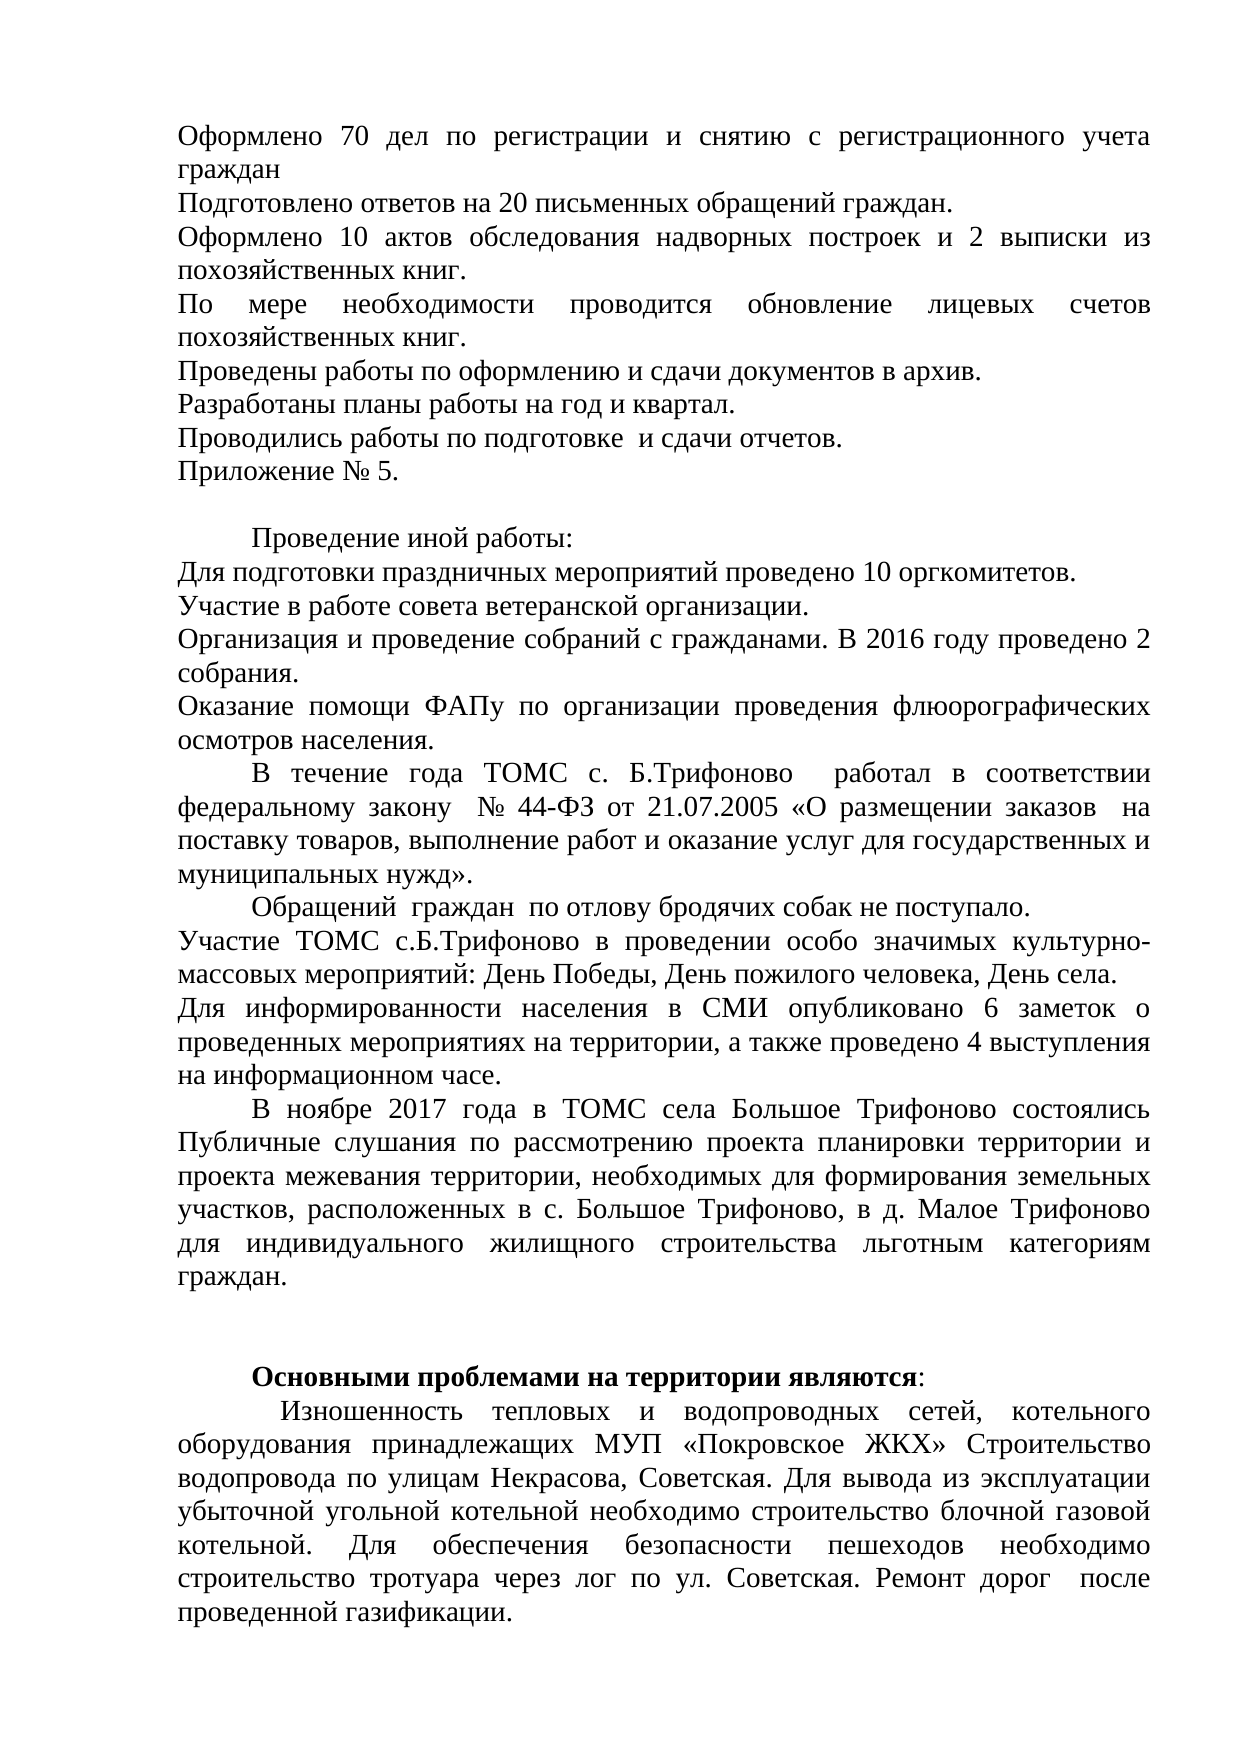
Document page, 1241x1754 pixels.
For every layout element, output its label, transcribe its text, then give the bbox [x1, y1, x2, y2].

text По мере необходимости проводится обновление лицевых счетов похозяйственных книг. [177, 286, 1152, 353]
text Для информированности населения в СМИ опубликовано 6 заметок о проведенных мероприятиях на территории, а также проведено 4 выступления на информационном часе. [177, 990, 1152, 1091]
text В течение года ТОМС с. Б.Трифоново работал в соответствии федеральному закону № 44-ФЗ от 21.07.2005 «О размещении заказов на поставку товаров, выполнение работ и оказание услуг для государственных и муниципальных нужд». [177, 755, 1152, 889]
text Проводились работы по подготовке и сдачи отчетов. [177, 420, 1152, 453]
text Оформлено 10 актов обследования надворных построек и 2 выписки из похозяйственных книг. [177, 219, 1152, 286]
text Проведение иной работы: [177, 521, 1152, 554]
text Участие в работе совета ветеранской организации. [177, 588, 1152, 621]
text Проведены работы по оформлению и сдачи документов в архив. [177, 353, 1152, 386]
text Обращений граждан по отлову бродячих собак не поступало. [177, 889, 1152, 923]
text Оказание помощи ФАПу по организации проведения флюорографических осмотров населения. [177, 688, 1152, 755]
text Для подготовки праздничных мероприятий проведено 10 оргкомитетов. [177, 554, 1152, 588]
text Изношенность тепловых и водопроводных сетей, котельного оборудования принадлежащих МУП «Покровское ЖКХ» Строительство водопровода по улицам Некрасова, Советская. Для вывода из эксплуатации убыточной угольной котельной необходимо строительство блочной газовой котельной. Для обеспечения безопасности пешеходов необходимо строительство тротуара через лог по ул. Советская. Ремонт дорог после проведенной газификации. [177, 1393, 1152, 1627]
text Организация и проведение собраний с гражданами. В 2016 году проведено 2 собрания. [177, 621, 1152, 688]
text В ноябре 2017 года в ТОМС села Большое Трифоново состоялись Публичные слушания по рассмотрению проекта планировки территории и проекта межевания территории, необходимых для формирования земельных участков, расположенных в с. Большое Трифоново, в д. Малое Трифоново для индивидуального жилищного строительства льготным категориям граждан. [177, 1091, 1152, 1292]
text Участие ТОМС с.Б.Трифоново в проведении особо значимых культурно-массовых мероприятий: День Победы, День пожилого человека, День села. [177, 923, 1152, 990]
text Подготовлено ответов на 20 письменных обращений граждан. [177, 185, 1152, 219]
text Приложение № 5. [177, 453, 1152, 487]
text Оформлено 70 дел по регистрации и снятию с регистрационного учета граждан [177, 118, 1152, 185]
text Основными проблемами на территории являются: [177, 1359, 1152, 1393]
text Разработаны планы работы на год и квартал. [177, 386, 1152, 420]
